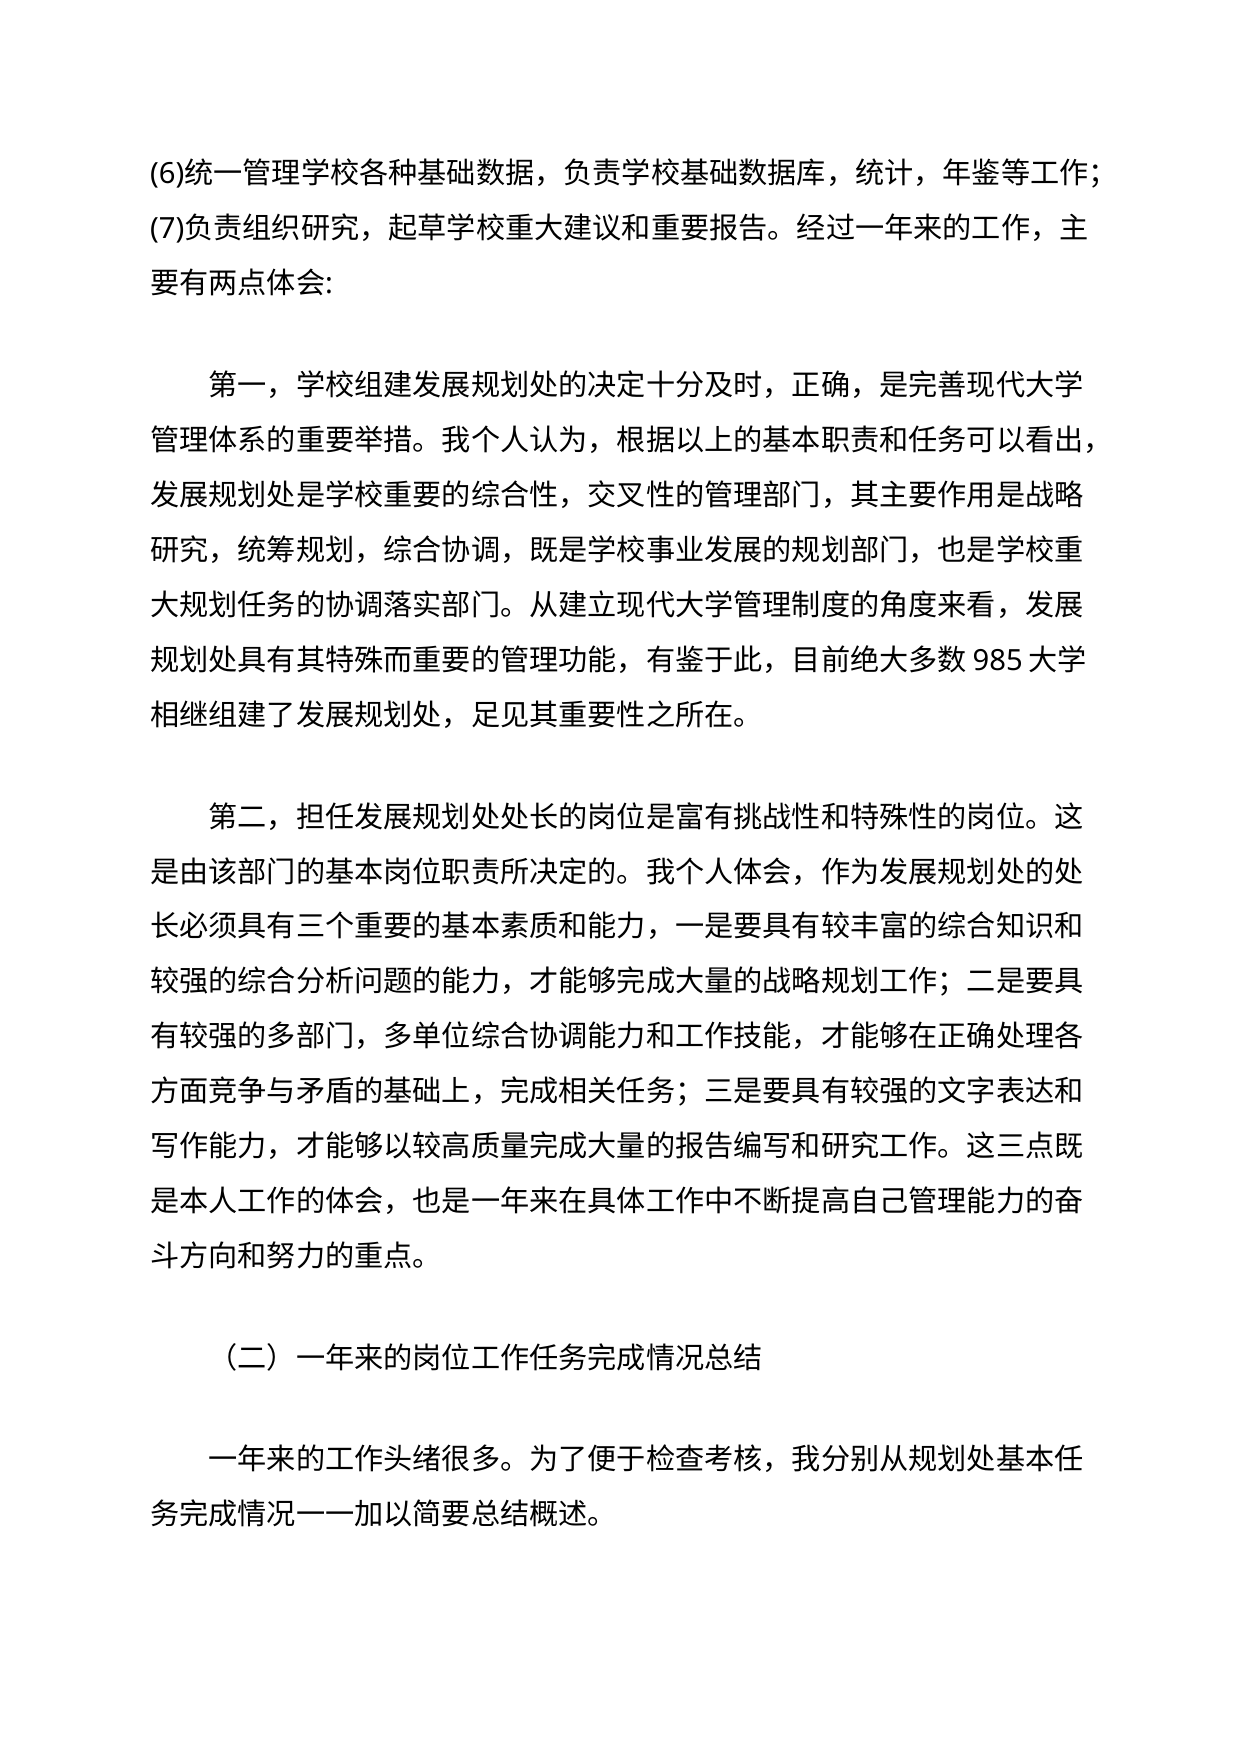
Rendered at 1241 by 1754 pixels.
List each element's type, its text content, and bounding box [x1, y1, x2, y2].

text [150, 150, 1090, 302]
text 第二，担任发展规划处处长的岗位是富有挑战性和特殊性的岗位。这是由该部门的基本岗位职责所决定的。我个人体会，作为发展规划处的处长必须具有三个重要的基本素质和能力，一是要具有较丰富的综合知识和较强的综合分析问题的能力，才能够完成大量的战略规划工作；二是要具有较强的多部门，多单位综合协调能力和工作技能，才能够在正确处理各方面竞争与矛盾的基础上，完成相关任务；三是要具有较强的文字表达和写作能力，才能够以较高质量完成大量的报告编写和研究工作。这三点既是本人工作的体会，也是一年来在具体工作中不断提高自己管理能力的奋斗方向和努力的重点。 [150, 793, 1090, 1275]
text 一年来的工作头绪很多。为了便于检查考核，我分别从规划处基本任务完成情况一一加以简要总结概述。 [150, 1436, 1090, 1533]
text 第一，学校组建发展规划处的决定十分及时，正确，是完善现代大学管理体系的重要举措。我个人认为，根据以上的基本职责和任务可以看出，发展规划处是学校重要的综合性，交叉性的管理部门，其主要作用是战略研究，统筹规划，综合协调，既是学校事业发展的规划部门，也是学校重大规划任务的协调落实部门。从建立现代大学管理制度的角度来看，发展规划处具有其特殊而重要的管理功能，有鉴于此，目前绝大多数985大学相继组建了发展规划处，足见其重要性之所在。 [150, 362, 1090, 734]
text （二）一年来的岗位工作任务完成情况总结 [150, 1334, 1090, 1376]
